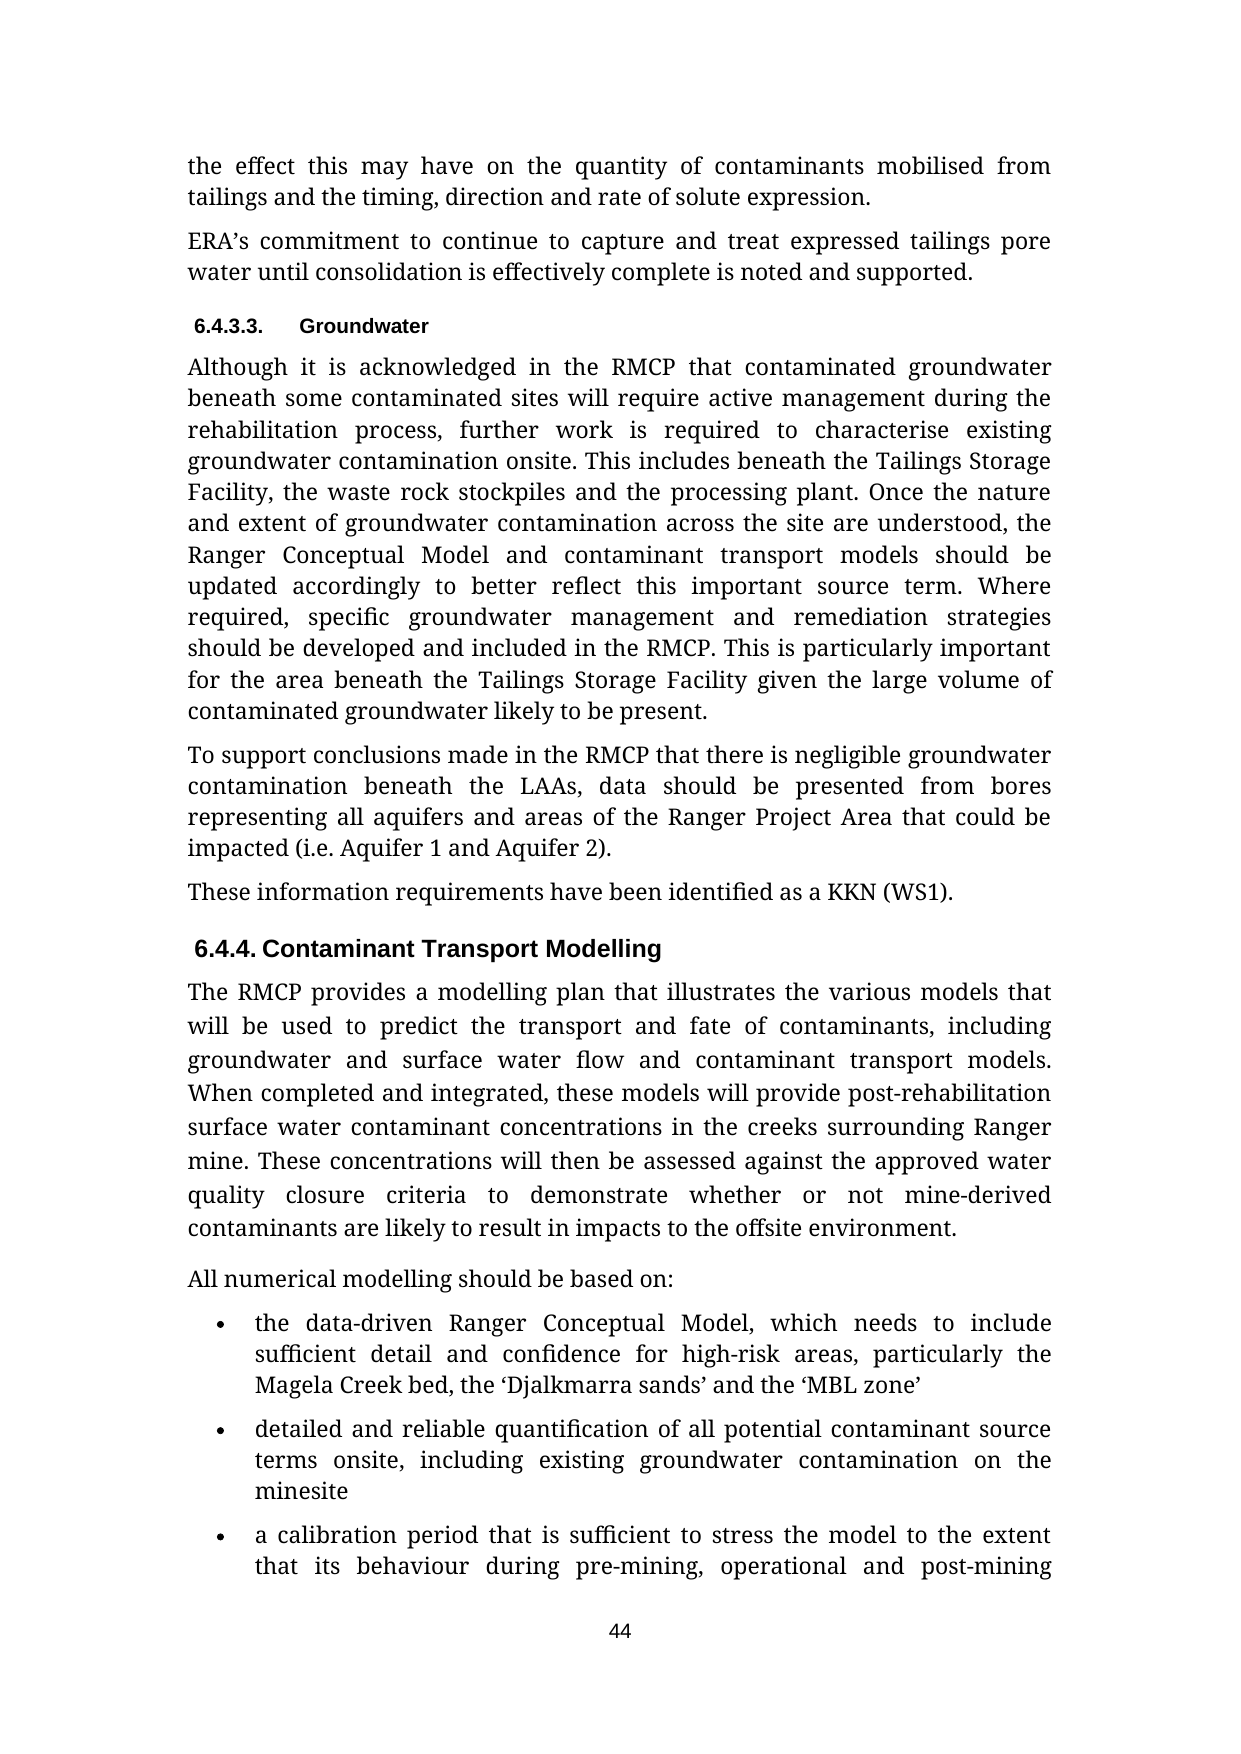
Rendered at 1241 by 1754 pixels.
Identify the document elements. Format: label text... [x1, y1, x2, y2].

text These information requirements have been identified as a KKN (WS1). [187, 876, 1053, 907]
subtitle Contaminant Transport Modelling [194, 932, 1053, 963]
text ERA’s commitment to continue to capture and treat expressed tailings pore water until consolidation is effectively complete is noted and supported. [187, 225, 1053, 287]
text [187, 150, 1053, 212]
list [217, 1519, 1053, 1581]
list the data-driven Ranger Conceptual Model, which needs to include sufficient detail and confidence for high-risk areas, particularly the Magela Creek bed, the ‘Djalkmarra sands’ and the ‘MBL zone’ [217, 1306, 1053, 1400]
list detailed and reliable quantification of all potential contaminant source terms onsite, including existing groundwater contamination on the minesite [217, 1413, 1053, 1506]
subtitle Groundwater [194, 312, 1053, 338]
text Although it is acknowledged in the RMCP that contaminated groundwater beneath some contaminated sites will require active management during the rehabilitation process, further work is required to characterise existing groundwater contamination onsite. This includes beneath the Tailings Storage Facility, the waste rock stockpiles and the processing plant. Once the nature and extent of groundwater contamination across the site are understood, the Ranger Conceptual Model and contaminant transport models should be updated accordingly to better reflect this important source term. Where required, specific groundwater management and remediation strategies should be developed and included in the RMCP. This is particularly important for the area beneath the Tailings Storage Facility given the large volume of contaminated groundwater likely to be present. [187, 351, 1053, 726]
text The RMCP provides a modelling plan that illustrates the various models that will be used to predict the transport and fate of contaminants, including groundwater and surface water flow and contaminant transport models. When completed and integrated, these models will provide post-rehabilitation surface water contaminant concentrations in the creeks surrounding Ranger mine. These concentrations will then be assessed against the approved water quality closure criteria to demonstrate whether or not mine-derived contaminants are likely to result in impacts to the offsite environment. [187, 976, 1053, 1243]
text All numerical modelling should be based on: [187, 1263, 1053, 1294]
text To support conclusions made in the RMCP that there is negligible groundwater contamination beneath the LAAs, data should be presented from bores representing all aquifers and areas of the Ranger Project Area that could be impacted (i.e. Aquifer 1 and Aquifer 2). [187, 738, 1053, 863]
